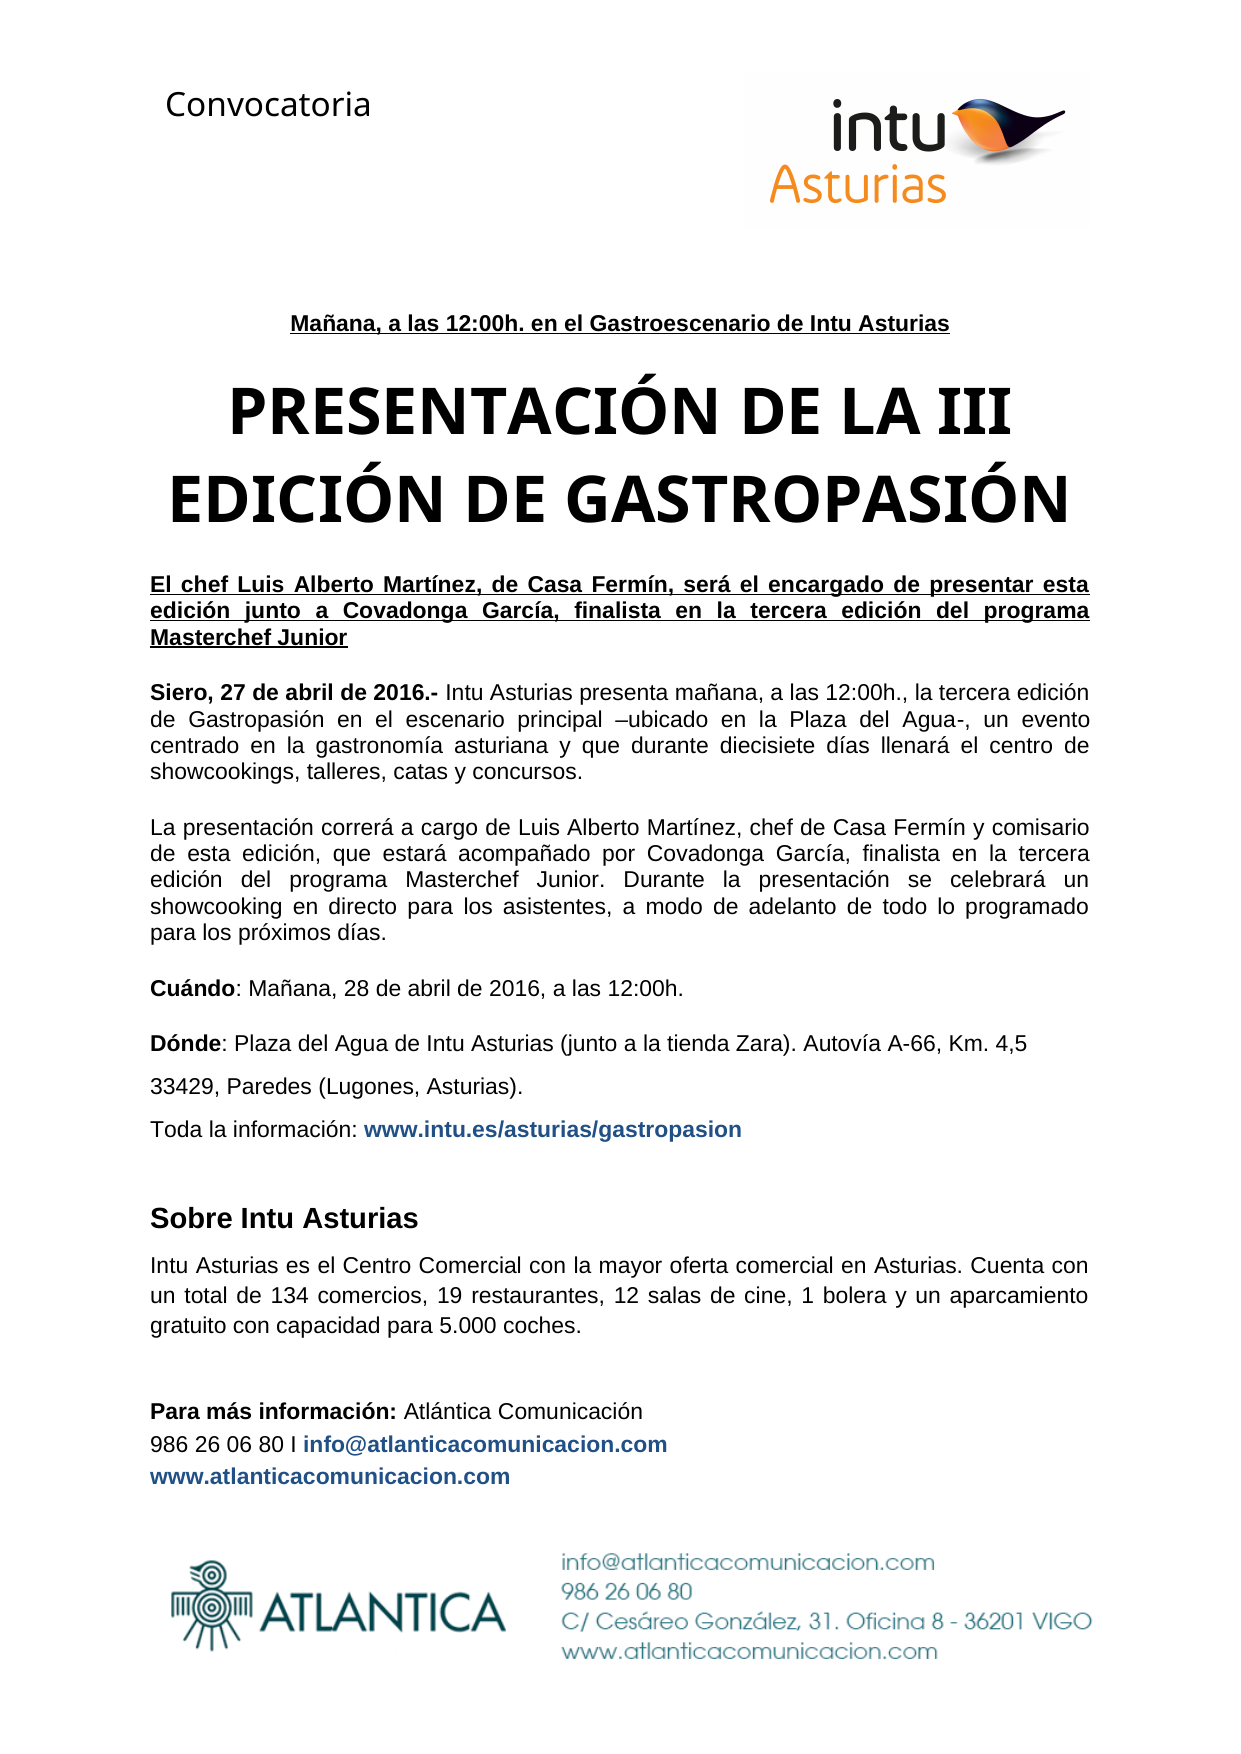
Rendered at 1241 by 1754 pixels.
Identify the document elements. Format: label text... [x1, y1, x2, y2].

text 33429, Paredes (Lugones, Asturias). [150, 1073, 1090, 1099]
picture [744, 73, 1091, 229]
text Siero, 27 de abril de 2016.- Intu Asturias presenta mañana, a las 12:00h., la tercera edición de Gastropasión en el escenario principal –ubicado en la Plaza del Agua-, un evento centrado en la gastronomía asturiana y que durante diecisiete días llenará el centro de showcookings, talleres, catas y concursos. [150, 679, 1090, 784]
text PRESENTACIÓN DE LA III EDICIÓN DE GASTROPASIÓN [150, 366, 1090, 542]
text El chef Luis Alberto Martínez, de Casa Fermín, será el encargado de presentar esta edición junto a Covadonga García, finalista en la tercera edición del programa Masterchef Junior [150, 595, 1090, 620]
text 986 26 06 80 I info@atlanticacomunicacion.com [150, 1431, 1090, 1457]
text Sobre Intu Asturias [150, 1201, 1090, 1234]
text www.atlanticacomunicacion.com [150, 1463, 1090, 1489]
text Intu Asturias es el Centro Comercial con la mayor oferta comercial en Asturias. Cuenta con un total de 134 comercios, 19 restaurantes, 12 salas de cine, 1 bolera y un aparcamiento gratuito con capacidad para 5.000 coches. [150, 1252, 1090, 1339]
text Mañana, a las 12:00h. en el Gastroescenario de Intu Asturias [150, 310, 1090, 337]
text El chef Luis Alberto Martínez, de Casa Fermín, será el encargado de presentar esta edición junto a Covadonga García, finalista en la tercera edición del programa Masterchef Junior [150, 571, 1090, 594]
text Para más información: Atlántica Comunicación [150, 1398, 1090, 1424]
text Cuándo: Mañana, 28 de abril de 2016, a las 12:00h. [150, 975, 1090, 1001]
text Dónde: Plaza del Agua de Intu Asturias (junto a la tienda Zara). Autovía A-66, Km. 4,5 [150, 1030, 1090, 1057]
text La presentación correrá a cargo de Luis Alberto Martínez, chef de Casa Fermín y comisario de esta edición, que estará acompañado por Covadonga García, finalista en la tercera edición del programa Masterchef Junior. Durante la presentación se celebrará un showcooking en directo para los asistentes, a modo de adelanto de todo lo programado para los próximos días. [150, 814, 1090, 946]
text Toda la información: www.intu.es/asturias/gastropasion [150, 1116, 1090, 1142]
picture [150, 1519, 1096, 1697]
text El chef Luis Alberto Martínez, de Casa Fermín, será el encargado de presentar esta edición junto a Covadonga García, finalista en la tercera edición del programa Masterchef Junior [150, 621, 1090, 650]
